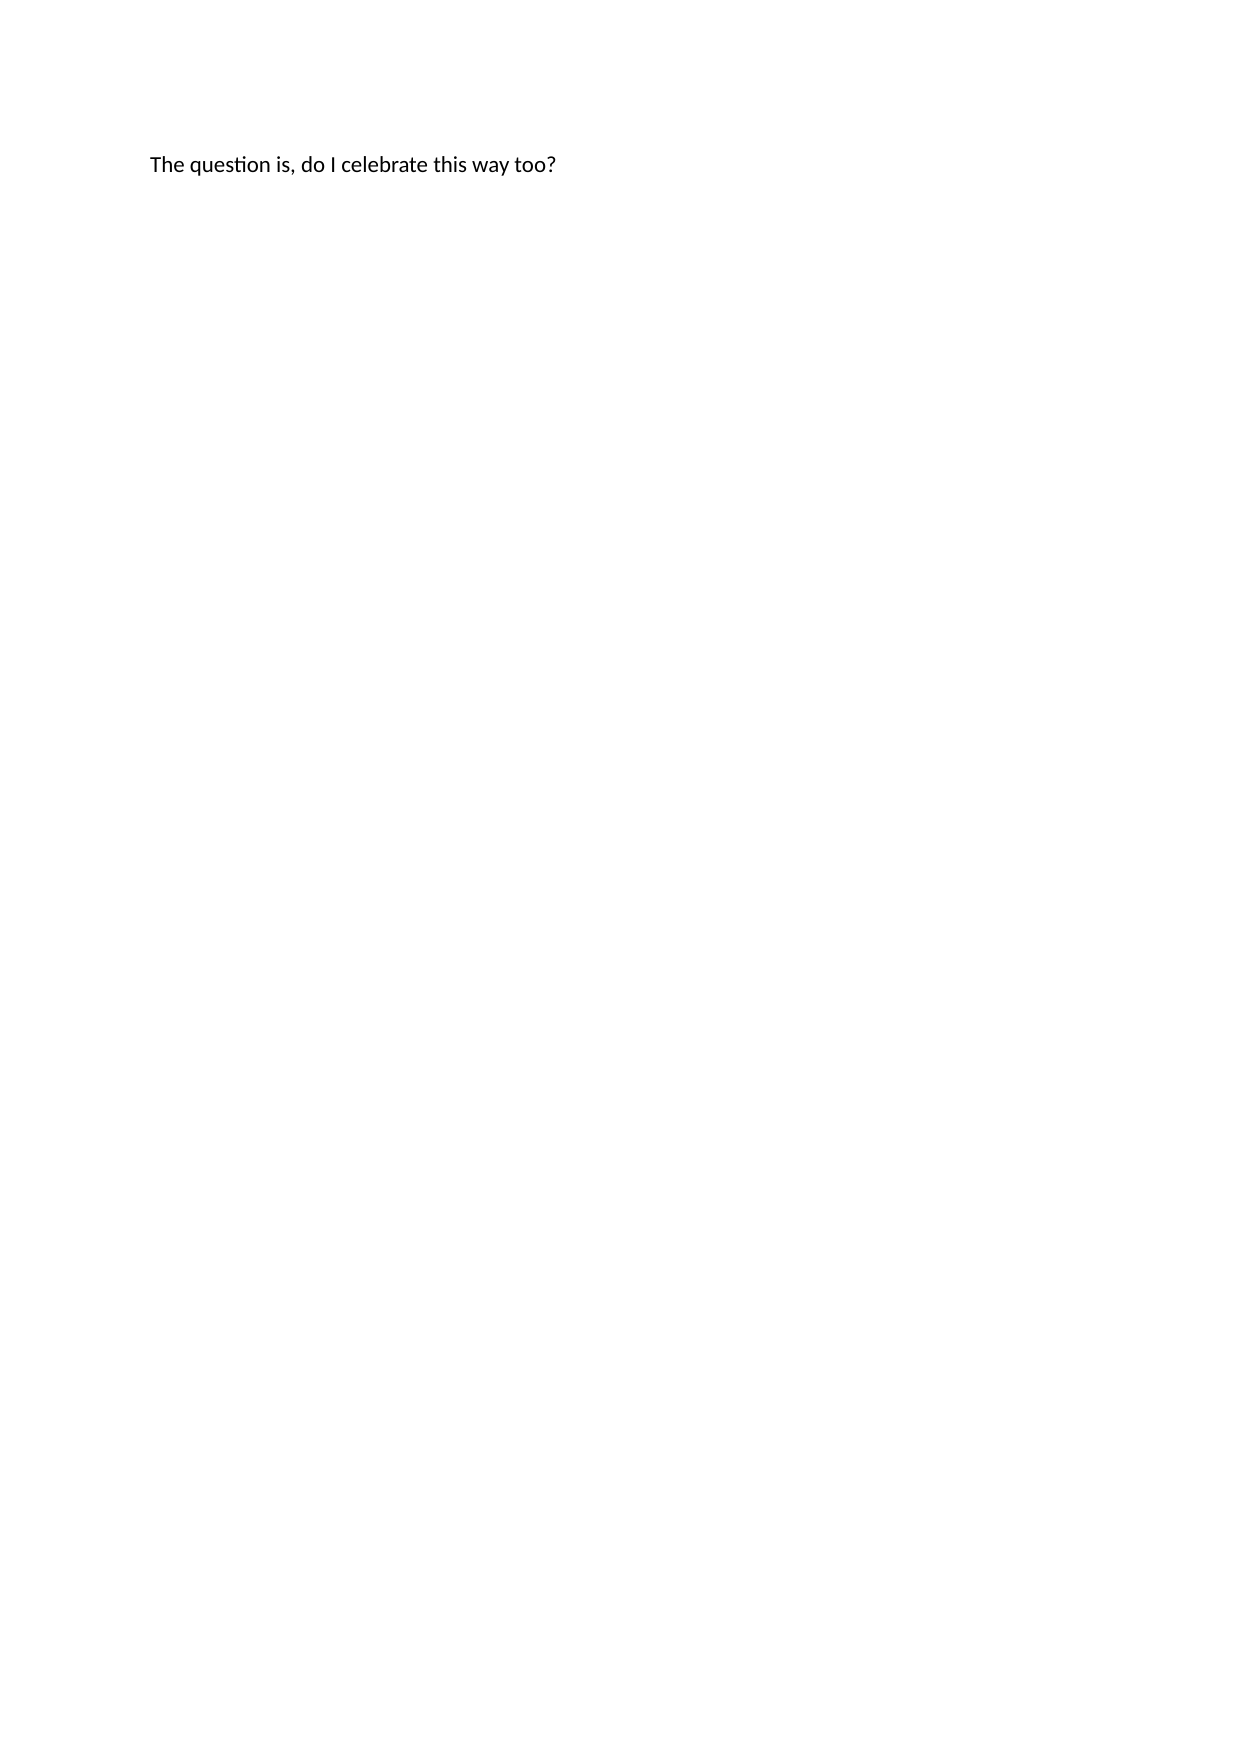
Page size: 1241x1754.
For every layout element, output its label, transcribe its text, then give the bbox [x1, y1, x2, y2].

text The question is, do I celebrate this way too? [150, 150, 1090, 178]
